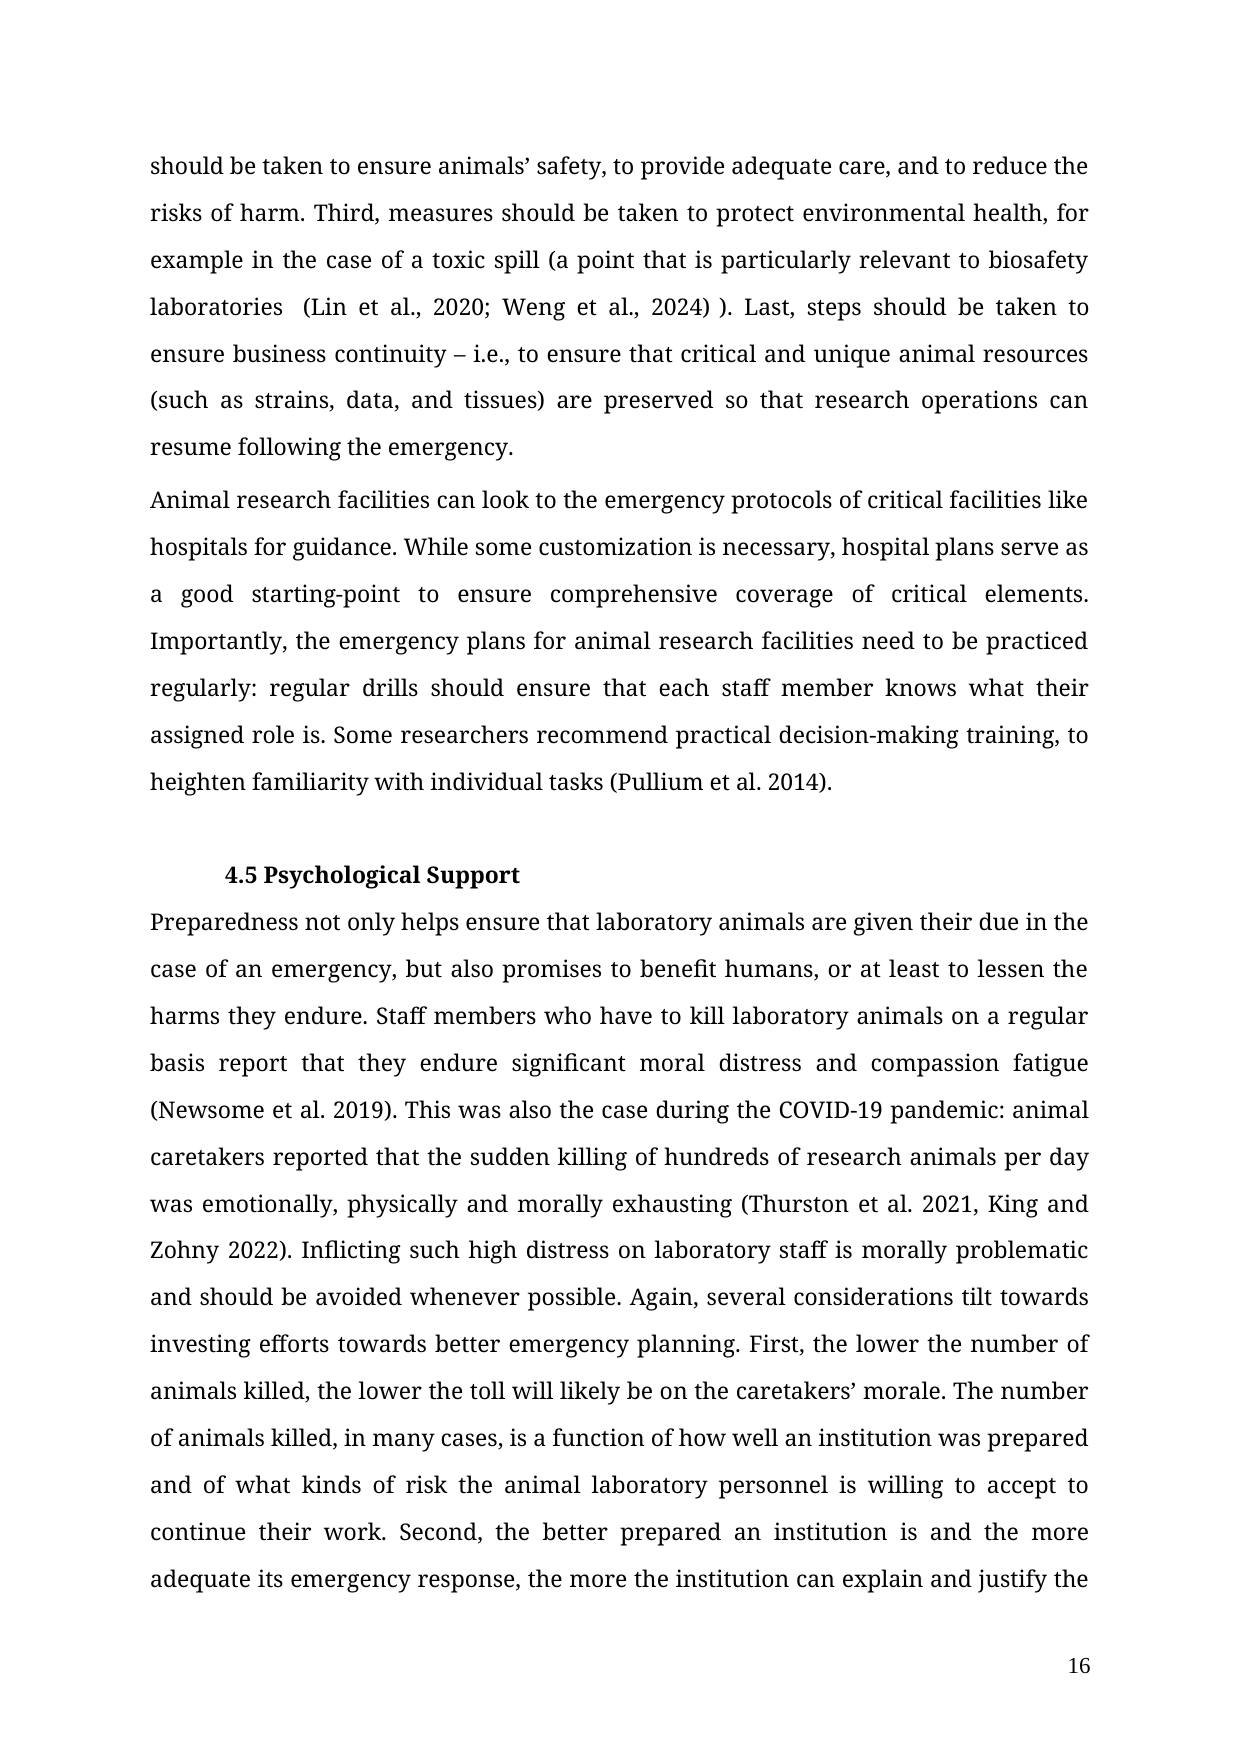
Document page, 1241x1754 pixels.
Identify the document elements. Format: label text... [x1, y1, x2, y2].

text Animal research facilities can look to the emergency protocols of critical facilities like hospitals for guidance. While some customization is necessary, hospital plans serve as a good starting-point to ensure comprehensive coverage of critical elements. Importantly, the emergency plans for animal research facilities need to be practiced regularly: regular drills should ensure that each staff member knows what their assigned role is. Some researchers recommend practical decision-making training, to heighten familiarity with individual tasks (Pullium et al. 2014). [150, 484, 1090, 797]
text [150, 906, 1090, 1594]
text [150, 150, 1090, 462]
text 4.5 Psychological Support [150, 859, 1090, 891]
